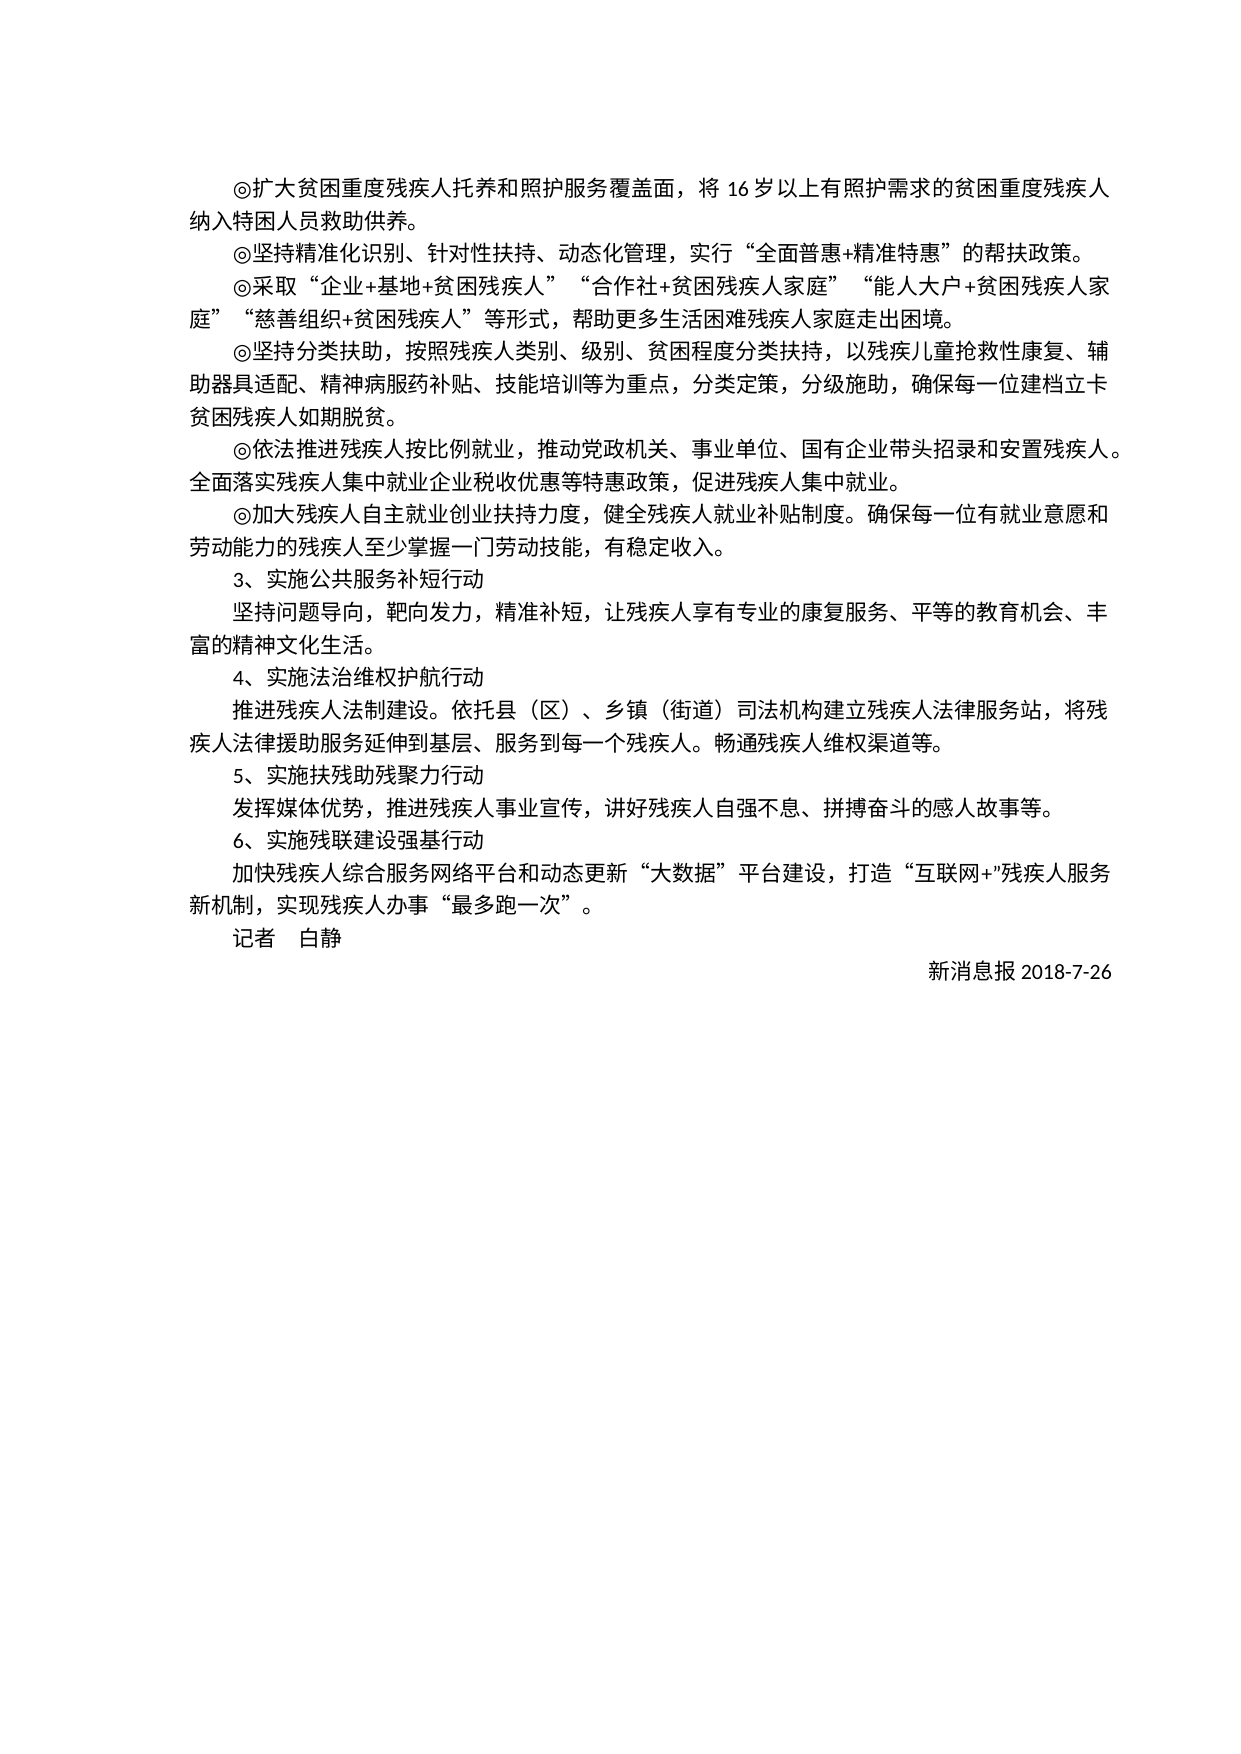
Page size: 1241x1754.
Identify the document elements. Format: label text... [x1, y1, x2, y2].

text ◎坚持分类扶助，按照残疾人类别、级别、贫困程度分类扶持，以残疾儿童抢救性康复、辅助器具适配、精神病服药补贴、技能培训等为重点，分类定策，分级施助，确保每一位建档立卡贫困残疾人如期脱贫。 [189, 334, 1111, 431]
text ◎扩大贫困重度残疾人托养和照护服务覆盖面，将16岁以上有照护需求的贫困重度残疾人纳入特困人员救助供养。 [189, 171, 1111, 236]
text 发挥媒体优势，推进残疾人事业宣传，讲好残疾人自强不息、拼搏奋斗的感人故事等。 [189, 791, 1111, 822]
text 6、实施残联建设强基行动 [189, 823, 1111, 855]
text ◎加大残疾人自主就业创业扶持力度，健全残疾人就业补贴制度。确保每一位有就业意愿和劳动能力的残疾人至少掌握一门劳动技能，有稳定收入。 [189, 497, 1111, 562]
text 坚持问题导向，靶向发力，精准补短，让残疾人享有专业的康复服务、平等的教育机会、丰富的精神文化生活。 [189, 595, 1111, 659]
text ◎依法推进残疾人按比例就业，推动党政机关、事业单位、国有企业带头招录和安置残疾人。全面落实残疾人集中就业企业税收优惠等特惠政策，促进残疾人集中就业。 [189, 432, 1111, 496]
text 4、实施法治维权护航行动 [189, 660, 1111, 692]
text 加快残疾人综合服务网络平台和动态更新“大数据”平台建设，打造“互联网+”残疾人服务新机制，实现残疾人办事“最多跑一次”。 [189, 856, 1111, 920]
text ◎采取“企业+基地+贫困残疾人”“合作社+贫困残疾人家庭”“能人大户+贫困残疾人家庭”“慈善组织+贫困残疾人”等形式，帮助更多生活困难残疾人家庭走出困境。 [189, 269, 1111, 333]
text 新消息报2018-7-26 [189, 954, 1111, 985]
text ◎坚持精准化识别、针对性扶持、动态化管理，实行“全面普惠+精准特惠”的帮扶政策。 [189, 236, 1111, 268]
text 推进残疾人法制建设。依托县（区）、乡镇（街道）司法机构建立残疾人法律服务站，将残疾人法律援助服务延伸到基层、服务到每一个残疾人。畅通残疾人维权渠道等。 [189, 693, 1111, 757]
text 3、实施公共服务补短行动 [189, 562, 1111, 594]
text 记者 白静 [189, 921, 1111, 953]
text 5、实施扶残助残聚力行动 [189, 758, 1111, 790]
